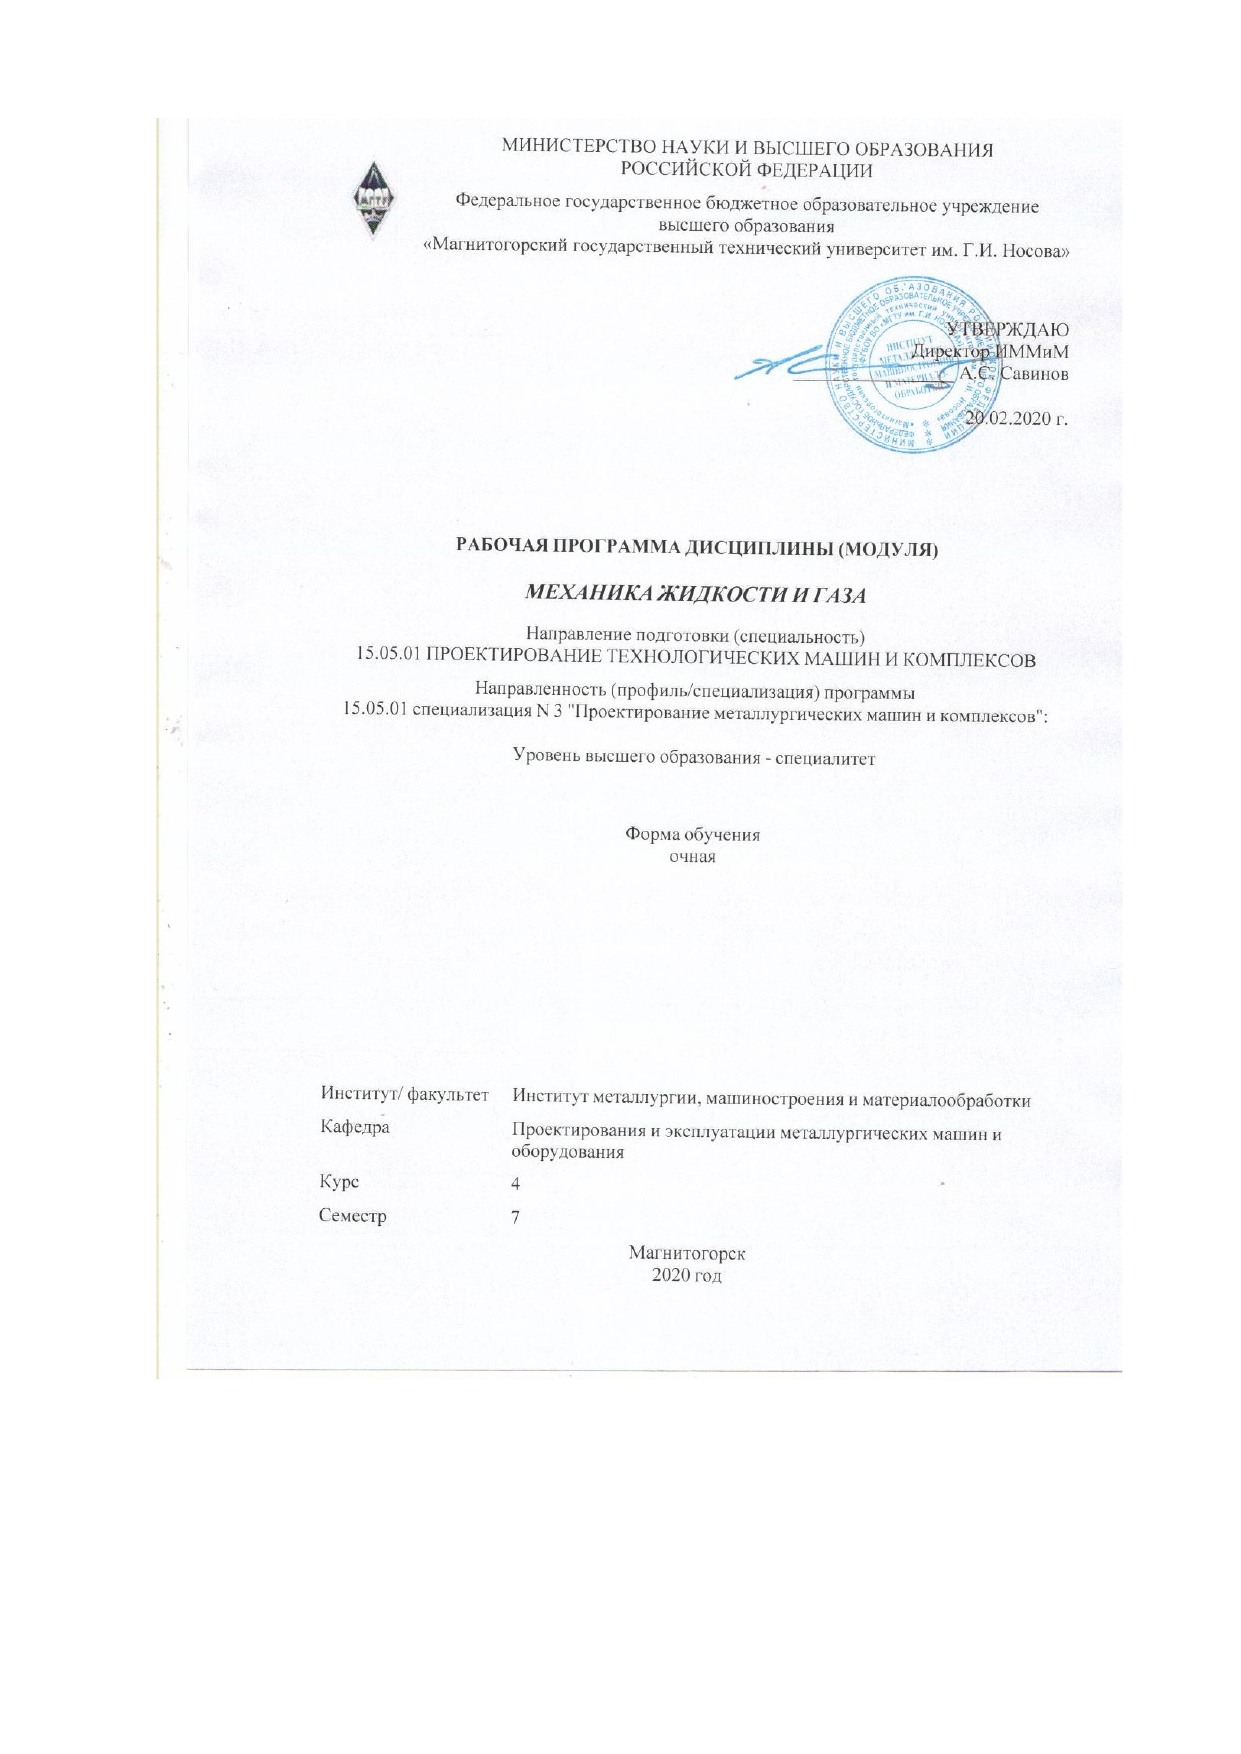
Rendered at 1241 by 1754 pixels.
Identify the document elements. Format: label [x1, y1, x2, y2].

picture [147, 118, 1123, 1379]
